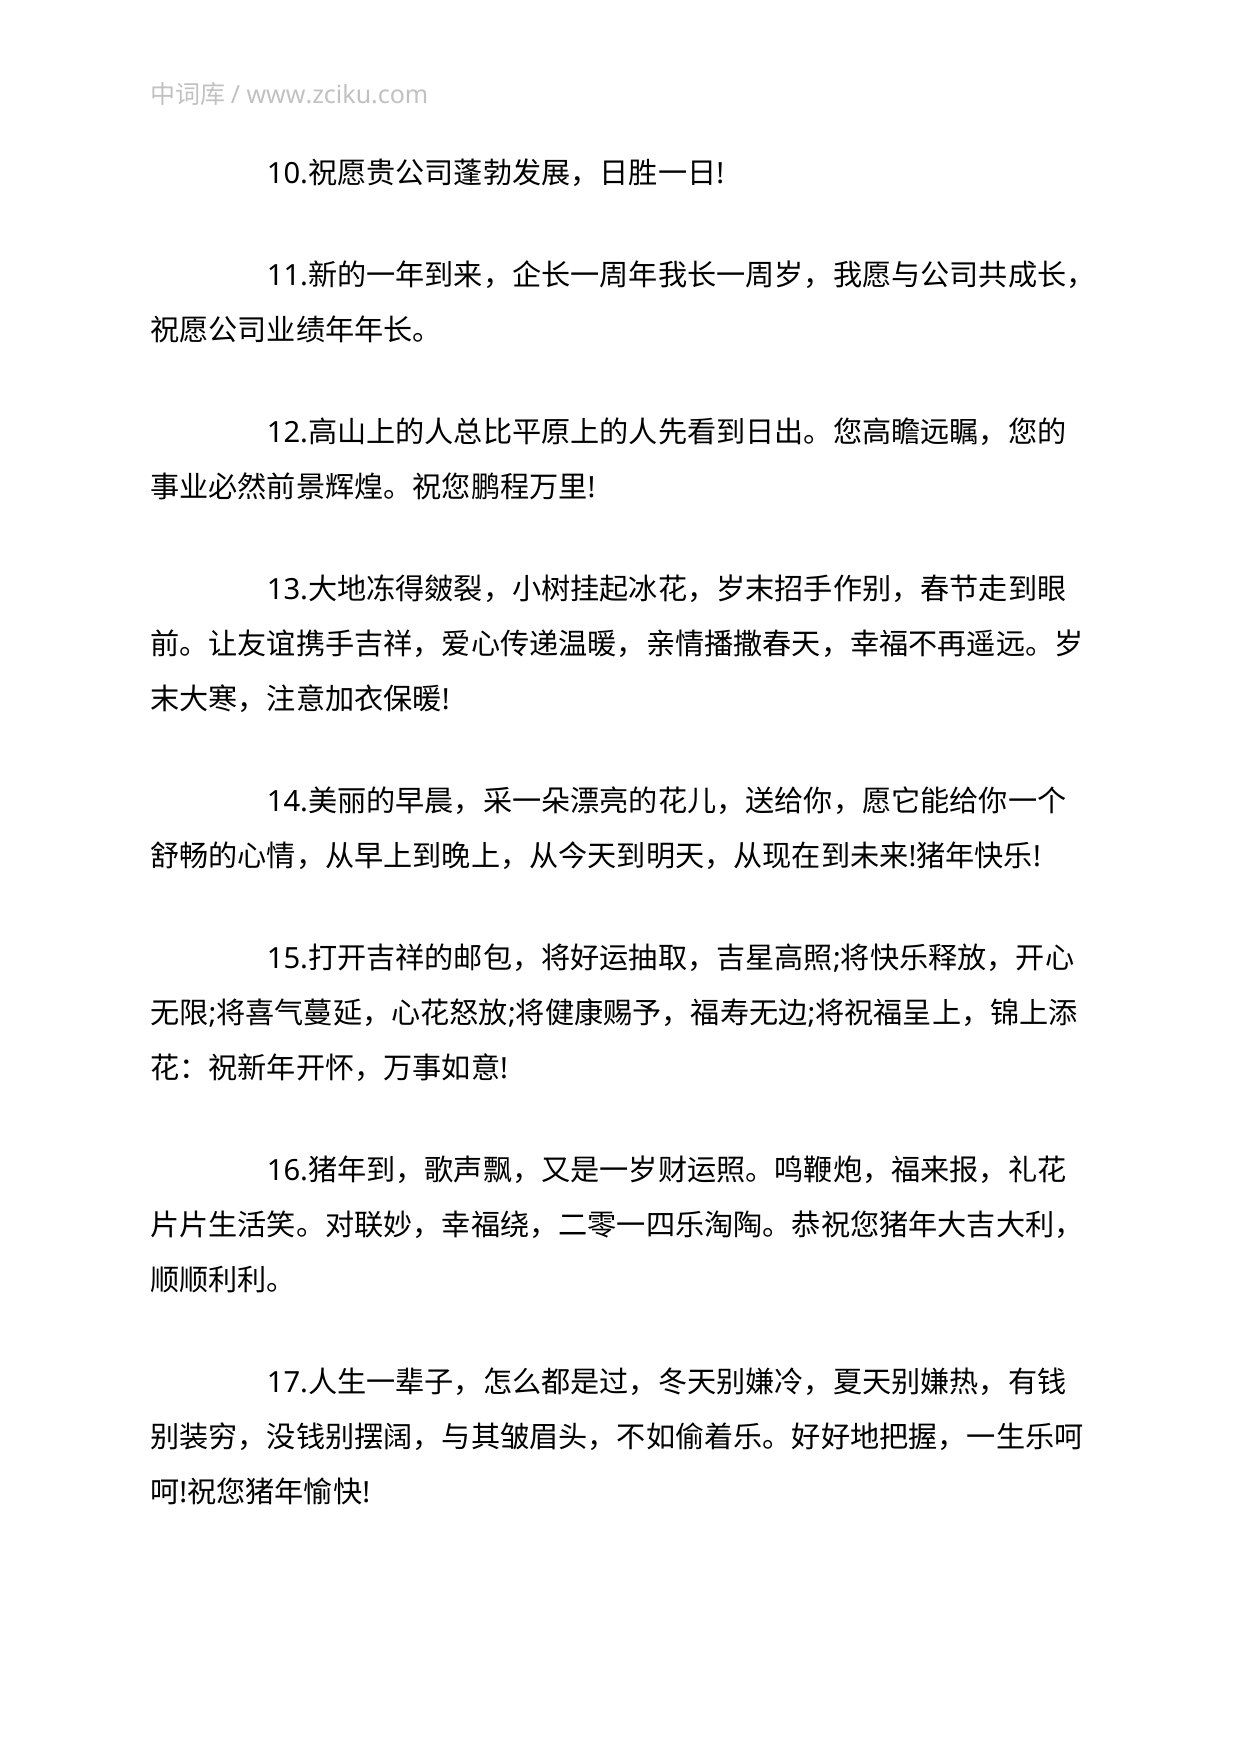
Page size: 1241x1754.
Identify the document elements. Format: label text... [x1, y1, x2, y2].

text 13.大地冻得皴裂，小树挂起冰花，岁末招手作别，春节走到眼前。让友谊携手吉祥，爱心传递温暖，亲情播撒春天，幸福不再遥远。岁末大寒，注意加衣保暖! [150, 566, 1090, 718]
text 15.打开吉祥的邮包，将好运抽取，吉星高照;将快乐释放，开心无限;将喜气蔓延，心花怒放;将健康赐予，福寿无边;将祝福呈上，锦上添花：祝新年开怀，万事如意! [150, 934, 1090, 1087]
text 16.猪年到，歌声飘，又是一岁财运照。鸣鞭炮，福来报，礼花片片生活笑。对联妙，幸福绕，二零一四乐淘陶。恭祝您猪年大吉大利，顺顺利利。 [150, 1147, 1090, 1299]
text 17.人生一辈子，怎么都是过，冬天别嫌冷，夏天别嫌热，有钱别装穷，没钱别摆阔，与其皱眉头，不如偷着乐。好好地把握，一生乐呵呵!祝您猪年愉快! [150, 1358, 1090, 1511]
text 14.美丽的早晨，采一朵漂亮的花儿，送给你，愿它能给你一个舒畅的心情，从早上到晚上，从今天到明天，从现在到未来!猪年快乐! [150, 778, 1090, 875]
text 12.高山上的人总比平原上的人先看到日出。您高瞻远瞩，您的事业必然前景辉煌。祝您鹏程万里! [150, 409, 1090, 506]
text 11.新的一年到来，企长一周年我长一周岁，我愿与公司共成长，祝愿公司业绩年年长。 [150, 252, 1090, 349]
text 10.祝愿贵公司蓬勃发展，日胜一日! [150, 150, 1090, 192]
